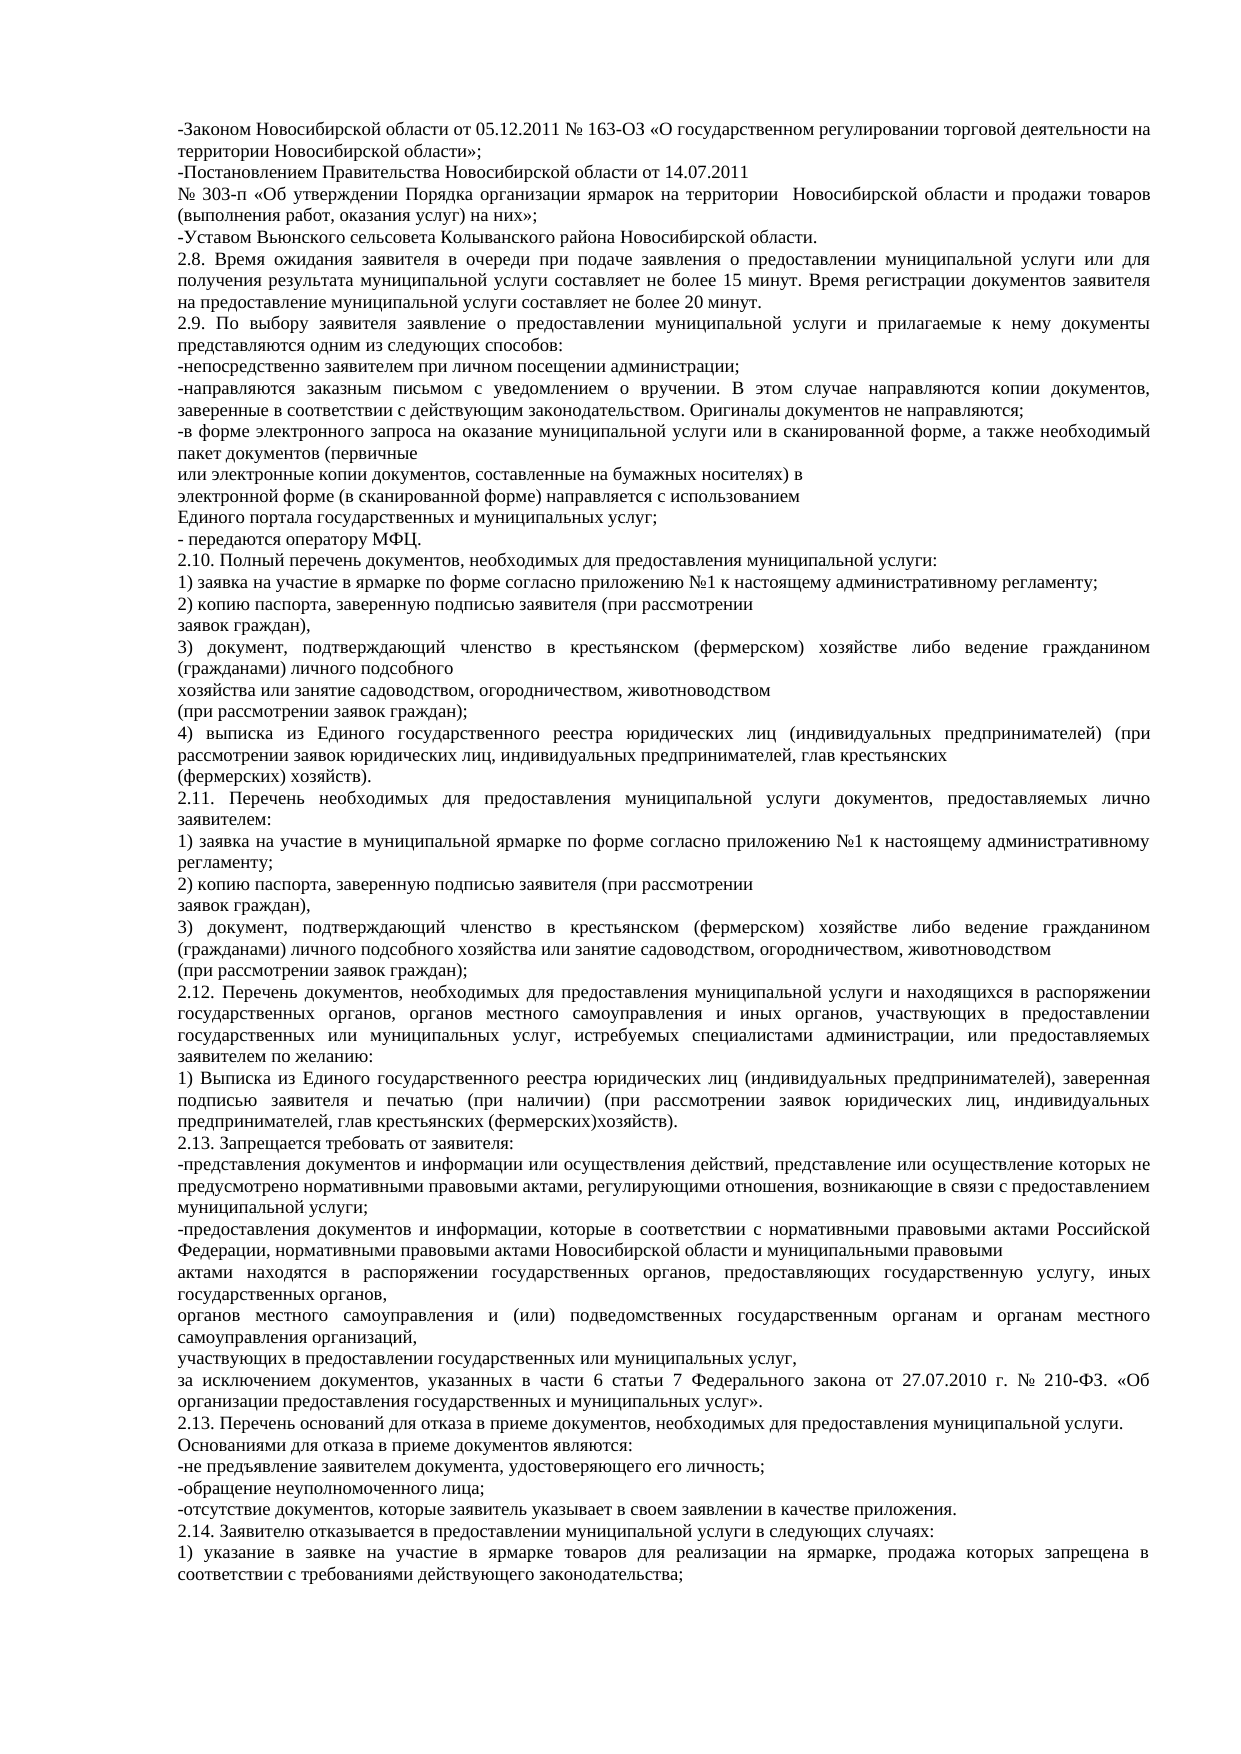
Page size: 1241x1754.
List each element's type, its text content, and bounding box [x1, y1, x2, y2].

text -не предъявление заявителем документа, удостоверяющего его личность; [177, 1455, 1152, 1477]
text 2.10. Полный перечень документов, необходимых для предоставления муниципальной услуги: [177, 549, 1152, 571]
text 4) выписка из Единого государственного реестра юридических лиц (индивидуальных предпринимателей) (при рассмотрении заявок юридических лиц, индивидуальных предпринимателей, глав крестьянских [177, 722, 1152, 765]
text 2.9. По выбору заявителя заявление о предоставлении муниципальной услуги и прилагаемые к нему документы представляются одним из следующих способов: [177, 312, 1152, 355]
text заявок граждан), [177, 614, 1152, 636]
text 2.11. Перечень необходимых для предоставления муниципальной услуги документов, предоставляемых лично заявителем: [177, 787, 1152, 830]
text -направляются заказным письмом с уведомлением о вручении. В этом случае направляются копии документов, заверенные в соответствии с действующим законодательством. Оригиналы документов не направляются; [177, 377, 1152, 420]
text -непосредственно заявителем при личном посещении администрации; [177, 355, 1152, 377]
text -Постановлением Правительства Новосибирской области от 14.07.2011 [177, 161, 1152, 183]
text за исключением документов, указанных в части 6 статьи 7 Федерального закона от 27.07.2010 г. № 210-ФЗ. «Об организации предоставления государственных и муниципальных услуг». [177, 1369, 1152, 1412]
text 2.14. Заявителю отказывается в предоставлении муниципальной услуги в следующих случаях: [177, 1520, 1152, 1541]
text 1) Выписка из Единого государственного реестра юридических лиц (индивидуальных предпринимателей), заверенная подписью заявителя и печатью (при наличии) (при рассмотрении заявок юридических лиц, индивидуальных предпринимателей, глав крестьянских (фермерских)хозяйств). [177, 1067, 1152, 1132]
text хозяйства или занятие садоводством, огородничеством, животноводством [177, 679, 1152, 700]
text 2.12. Перечень документов, необходимых для предоставления муниципальной услуги и находящихся в распоряжении государственных органов, органов местного самоуправления и иных органов, участвующих в предоставлении государственных или муниципальных услуг, истребуемых специалистами администрации, или предоставляемых заявителем по желанию: [177, 981, 1152, 1067]
text (при рассмотрении заявок граждан); [177, 959, 1152, 981]
text актами находятся в распоряжении государственных органов, предоставляющих государственную услугу, иных государственных органов, [177, 1261, 1152, 1304]
text 2) копию паспорта, заверенную подписью заявителя (при рассмотрении [177, 592, 1152, 614]
text 2.13. Запрещается требовать от заявителя: [177, 1132, 1152, 1153]
text 3) документ, подтверждающий членство в крестьянском (фермерском) хозяйстве либо ведение гражданином (гражданами) личного подсобного хозяйства или занятие садоводством, огородничеством, животноводством [177, 916, 1152, 959]
text электронной форме (в сканированной форме) направляется с использованием [177, 485, 1152, 506]
text № 303-п «Об утверждении Порядка организации ярмарок на территории Новосибирской области и продажи товаров (выполнения работ, оказания услуг) на них»; [177, 183, 1152, 226]
text -Уставом Вьюнского сельсовета Колыванского района Новосибирской области. [177, 226, 1152, 247]
text 2) копию паспорта, заверенную подписью заявителя (при рассмотрении [177, 873, 1152, 894]
text 1) заявка на участие в ярмарке по форме согласно приложению №1 к настоящему административному регламенту; [177, 571, 1152, 592]
text - передаются оператору МФЦ. [177, 528, 1152, 549]
text 2.8. Время ожидания заявителя в очереди при подаче заявления о предоставлении муниципальной услуги или для получения результата муниципальной услуги составляет не более 15 минут. Время регистрации документов заявителя на предоставление муниципальной услуги составляет не более 20 минут. [177, 247, 1152, 312]
text заявок граждан), [177, 894, 1152, 916]
text 3) документ, подтверждающий членство в крестьянском (фермерском) хозяйстве либо ведение гражданином (гражданами) личного подсобного [177, 636, 1152, 679]
text Основаниями для отказа в приеме документов являются: [177, 1433, 1152, 1455]
text участвующих в предоставлении государственных или муниципальных услуг, [177, 1347, 1152, 1369]
text -обращение неуполномоченного лица; [177, 1477, 1152, 1498]
text -предоставления документов и информации, которые в соответствии с нормативными правовыми актами Российской Федерации, нормативными правовыми актами Новосибирской области и муниципальными правовыми [177, 1218, 1152, 1261]
text Единого портала государственных и муниципальных услуг; [177, 506, 1152, 528]
text 1) указание в заявке на участие в ярмарке товаров для реализации на ярмарке, продажа которых запрещена в соответствии с требованиями действующего законодательства; [177, 1541, 1152, 1584]
text 1) заявка на участие в муниципальной ярмарке по форме согласно приложению №1 к настоящему административному регламенту; [177, 830, 1152, 873]
text -отсутствие документов, которые заявитель указывает в своем заявлении в качестве приложения. [177, 1498, 1152, 1520]
text -Законом Новосибирской области от 05.12.2011 № 163-ОЗ «О государственном регулировании торговой деятельности на территории Новосибирской области»; [177, 118, 1152, 161]
text -представления документов и информации или осуществления действий, представление или осуществление которых не предусмотрено нормативными правовыми актами, регулирующими отношения, возникающие в связи с предоставлением муниципальной услуги; [177, 1153, 1152, 1218]
text или электронные копии документов, составленные на бумажных носителях) в [177, 463, 1152, 485]
text органов местного самоуправления и (или) подведомственных государственным органам и органам местного самоуправления организаций, [177, 1304, 1152, 1347]
text -в форме электронного запроса на оказание муниципальной услуги или в сканированной форме, а также необходимый пакет документов (первичные [177, 420, 1152, 463]
text (фермерских) хозяйств). [177, 765, 1152, 787]
text 2.13. Перечень оснований для отказа в приеме документов, необходимых для предоставления муниципальной услуги. [177, 1412, 1152, 1433]
text (при рассмотрении заявок граждан); [177, 700, 1152, 722]
